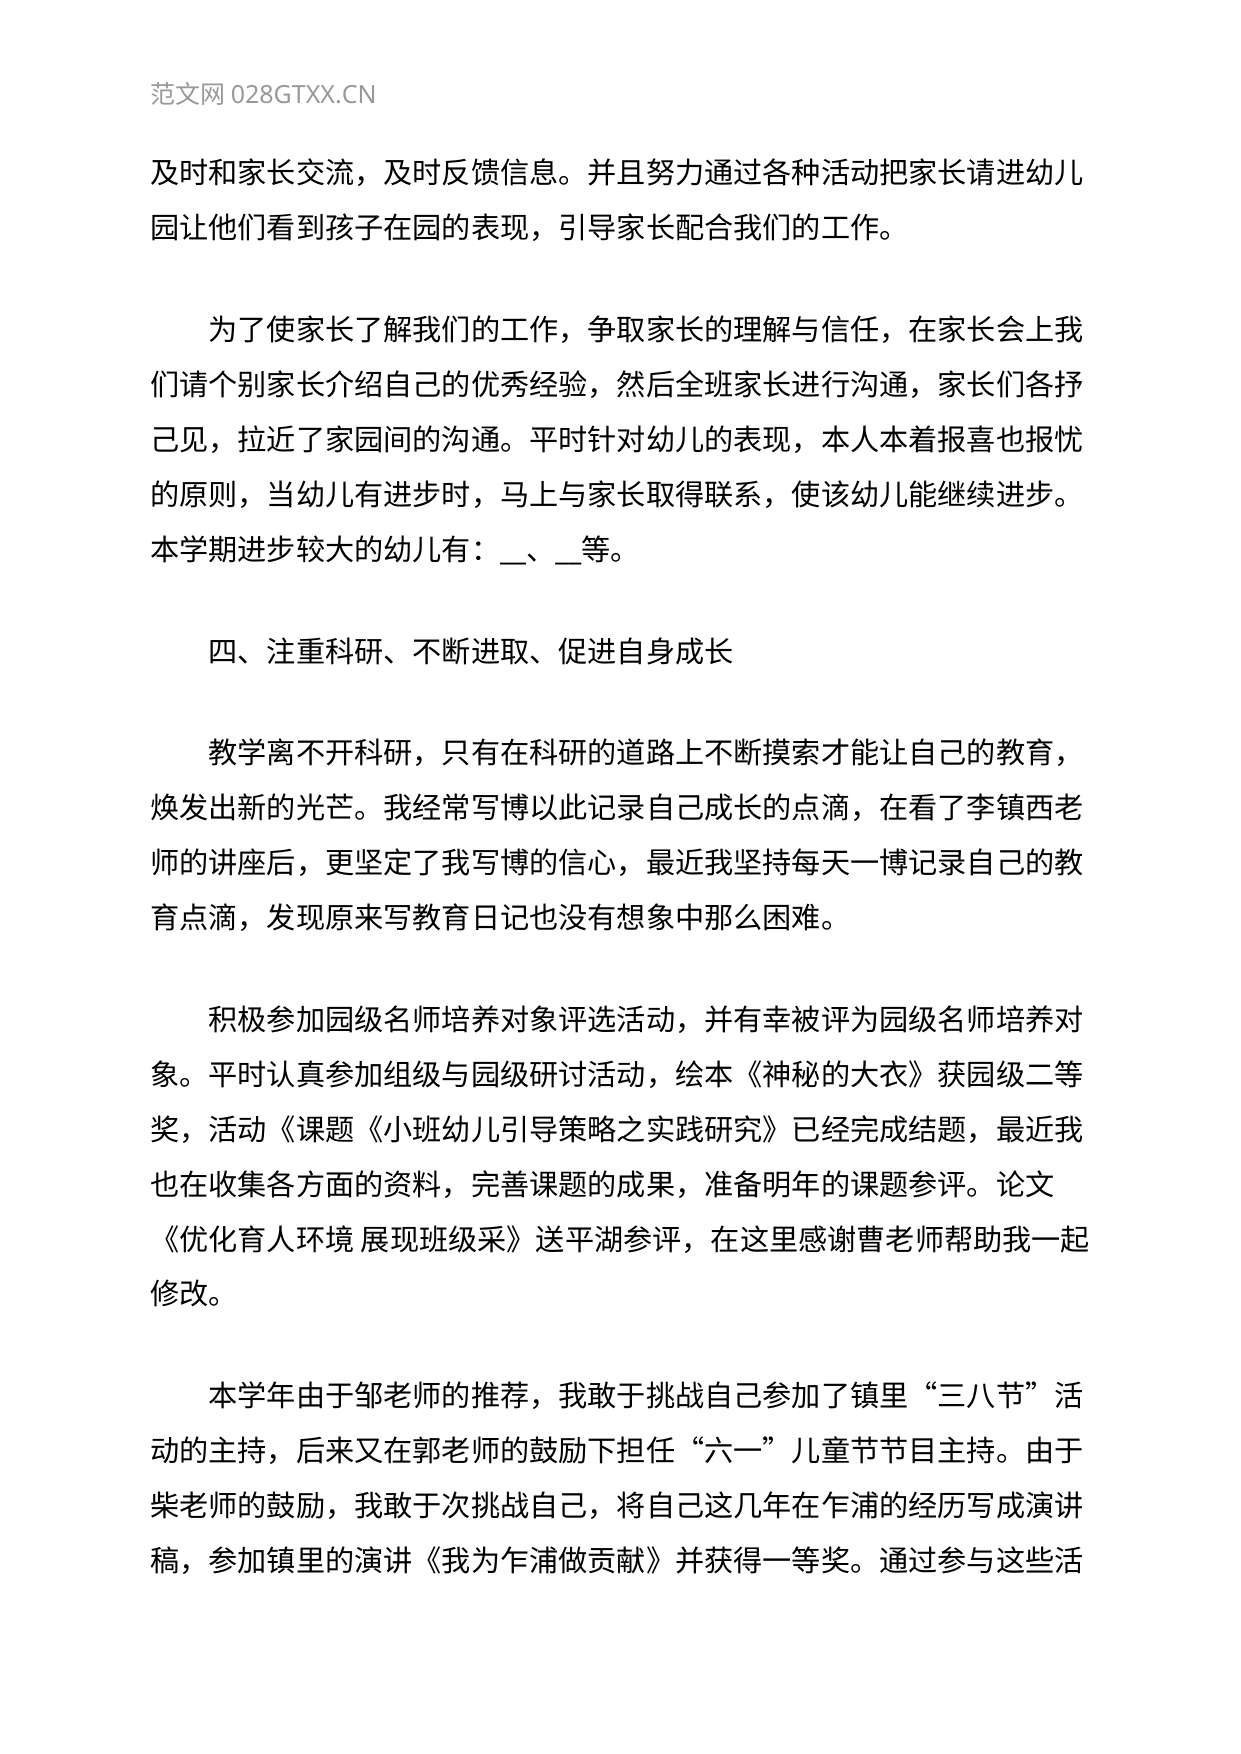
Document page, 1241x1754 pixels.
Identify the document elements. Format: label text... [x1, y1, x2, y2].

text 为了使家长了解我们的工作，争取家长的理解与信任，在家长会上我们请个别家长介绍自己的优秀经验，然后全班家长进行沟通，家长们各抒己见，拉近了家园间的沟通。平时针对幼儿的表现，本人本着报喜也报忧的原则，当幼儿有进步时，马上与家长取得联系，使该幼儿能继续进步。本学期进步较大的幼儿有：__、__等。 [150, 307, 1090, 569]
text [150, 1373, 1090, 1580]
text 积极参加园级名师培养对象评选活动，并有幸被评为园级名师培养对象。平时认真参加组级与园级研讨活动，绘本《神秘的大衣》获园级二等奖，活动《课题《小班幼儿引导策略之实践研究》已经完成结题，最近我也在收集各方面的资料，完善课题的成果，准备明年的课题参评。论文《优化育人环境 展现班级采》送平湖参评，在这里感谢曹老师帮助我一起修改。 [150, 996, 1090, 1313]
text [150, 150, 1090, 247]
text 教学离不开科研，只有在科研的道路上不断摸索才能让自己的教育，焕发出新的光芒。我经常写博以此记录自己成长的点滴，在看了李镇西老师的讲座后，更坚定了我写博的信心，最近我坚持每天一博记录自己的教育点滴，发现原来写教育日记也没有想象中那么困难。 [150, 730, 1090, 937]
text 四、注重科研、不断进取、促进自身成长 [150, 628, 1090, 671]
